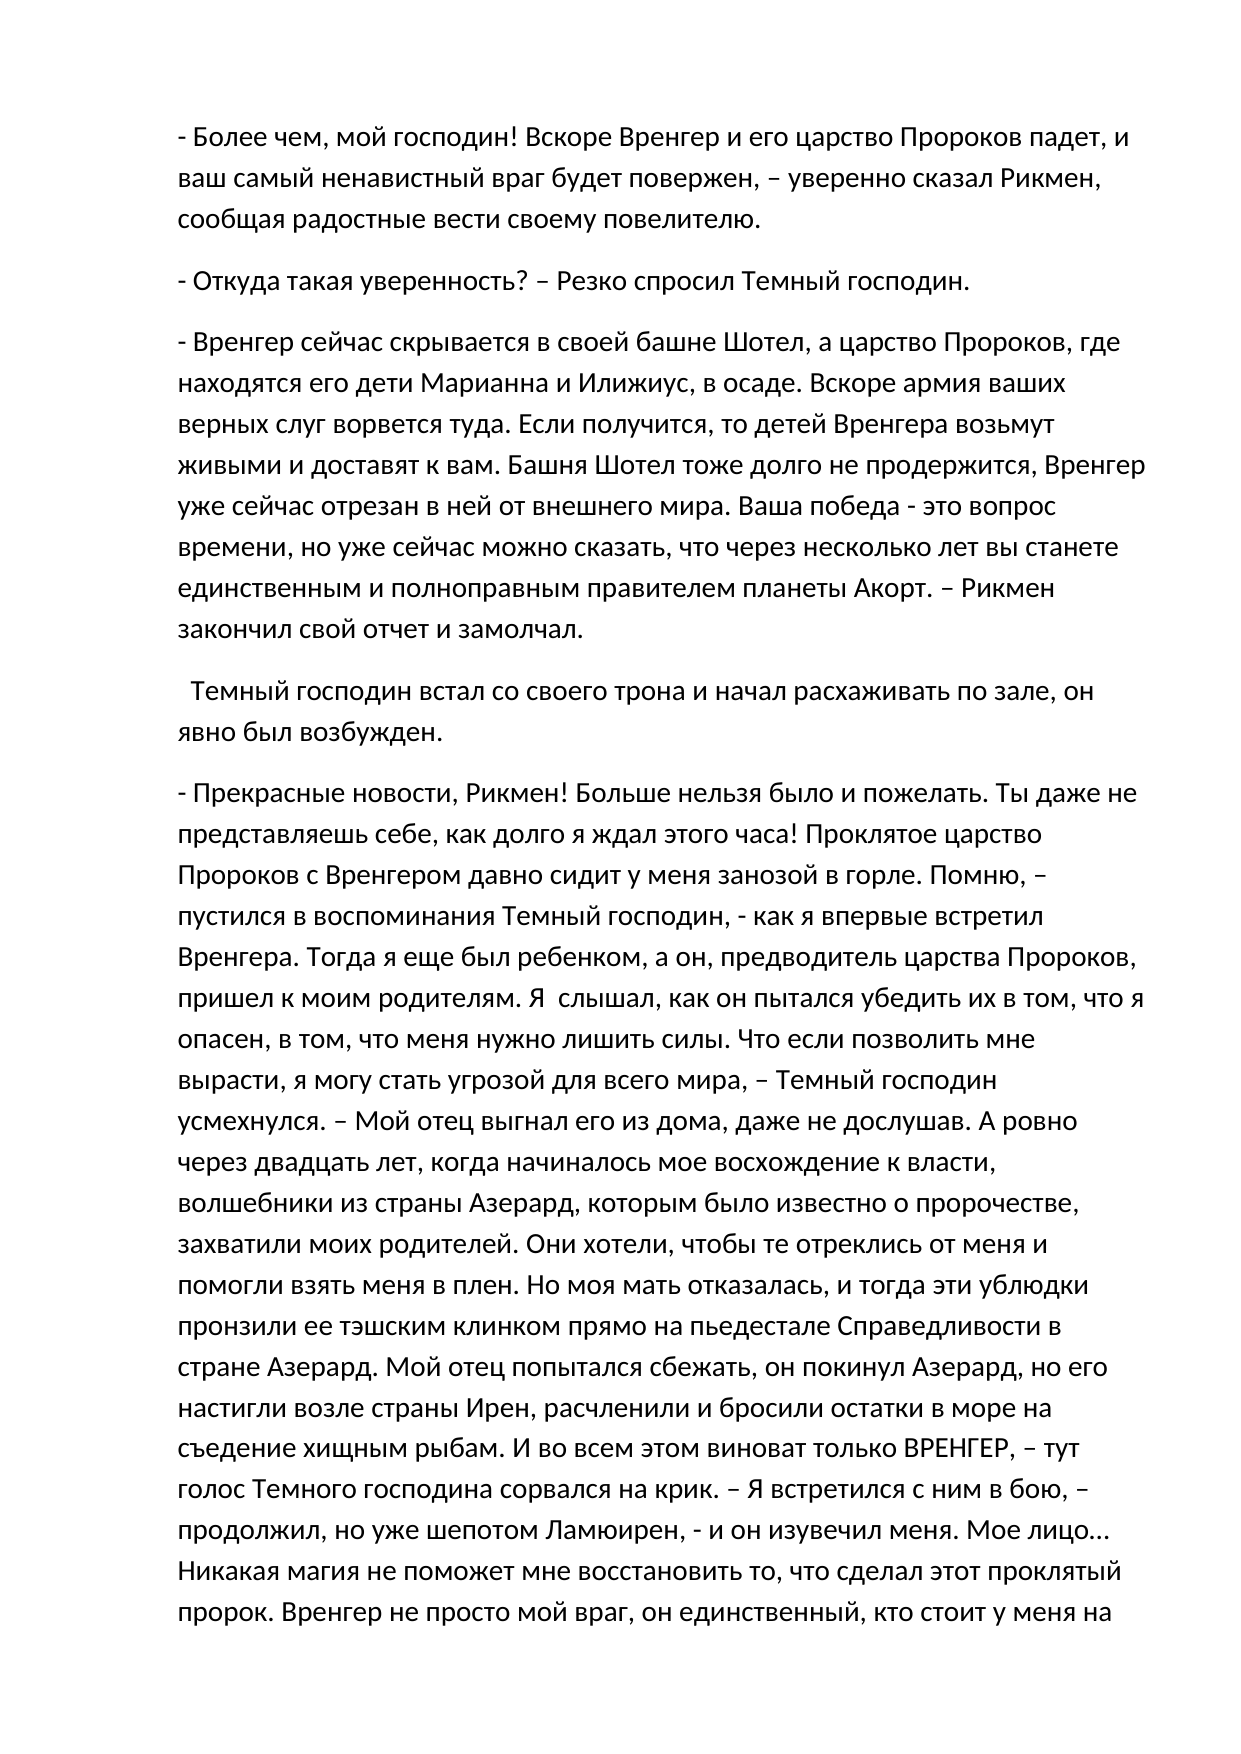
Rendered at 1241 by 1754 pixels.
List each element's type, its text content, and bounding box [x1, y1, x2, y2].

text - Более чем, мой господин! Вскоре Вренгер и его царство Пророков падет, и ваш самый ненавистный враг будет повержен, – уверенно сказал Рикмен, сообщая радостные вести своему повелителю. [177, 118, 1152, 236]
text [177, 774, 1152, 1629]
text - Вренгер сейчас скрывается в своей башне Шотел, а царство Пророков, где находятся его дети Марианна и Илижиус, в осаде. Вскоре армия ваших верных слуг ворвется туда. Если получится, то детей Вренгера возьмут живыми и доставят к вам. Башня Шотел тоже долго не продержится, Вренгер уже сейчас отрезан в ней от внешнего мира. Ваша победа - это вопрос времени, но уже сейчас можно сказать, что через несколько лет вы станете единственным и полноправным правителем планеты Акорт. – Рикмен закончил свой отчет и замолчал. [177, 323, 1152, 646]
text - Откуда такая уверенность? – Резко спросил Темный господин. [177, 262, 1152, 297]
text Темный господин встал со своего трона и начал расхаживать по зале, он явно был возбужден. [177, 672, 1152, 748]
